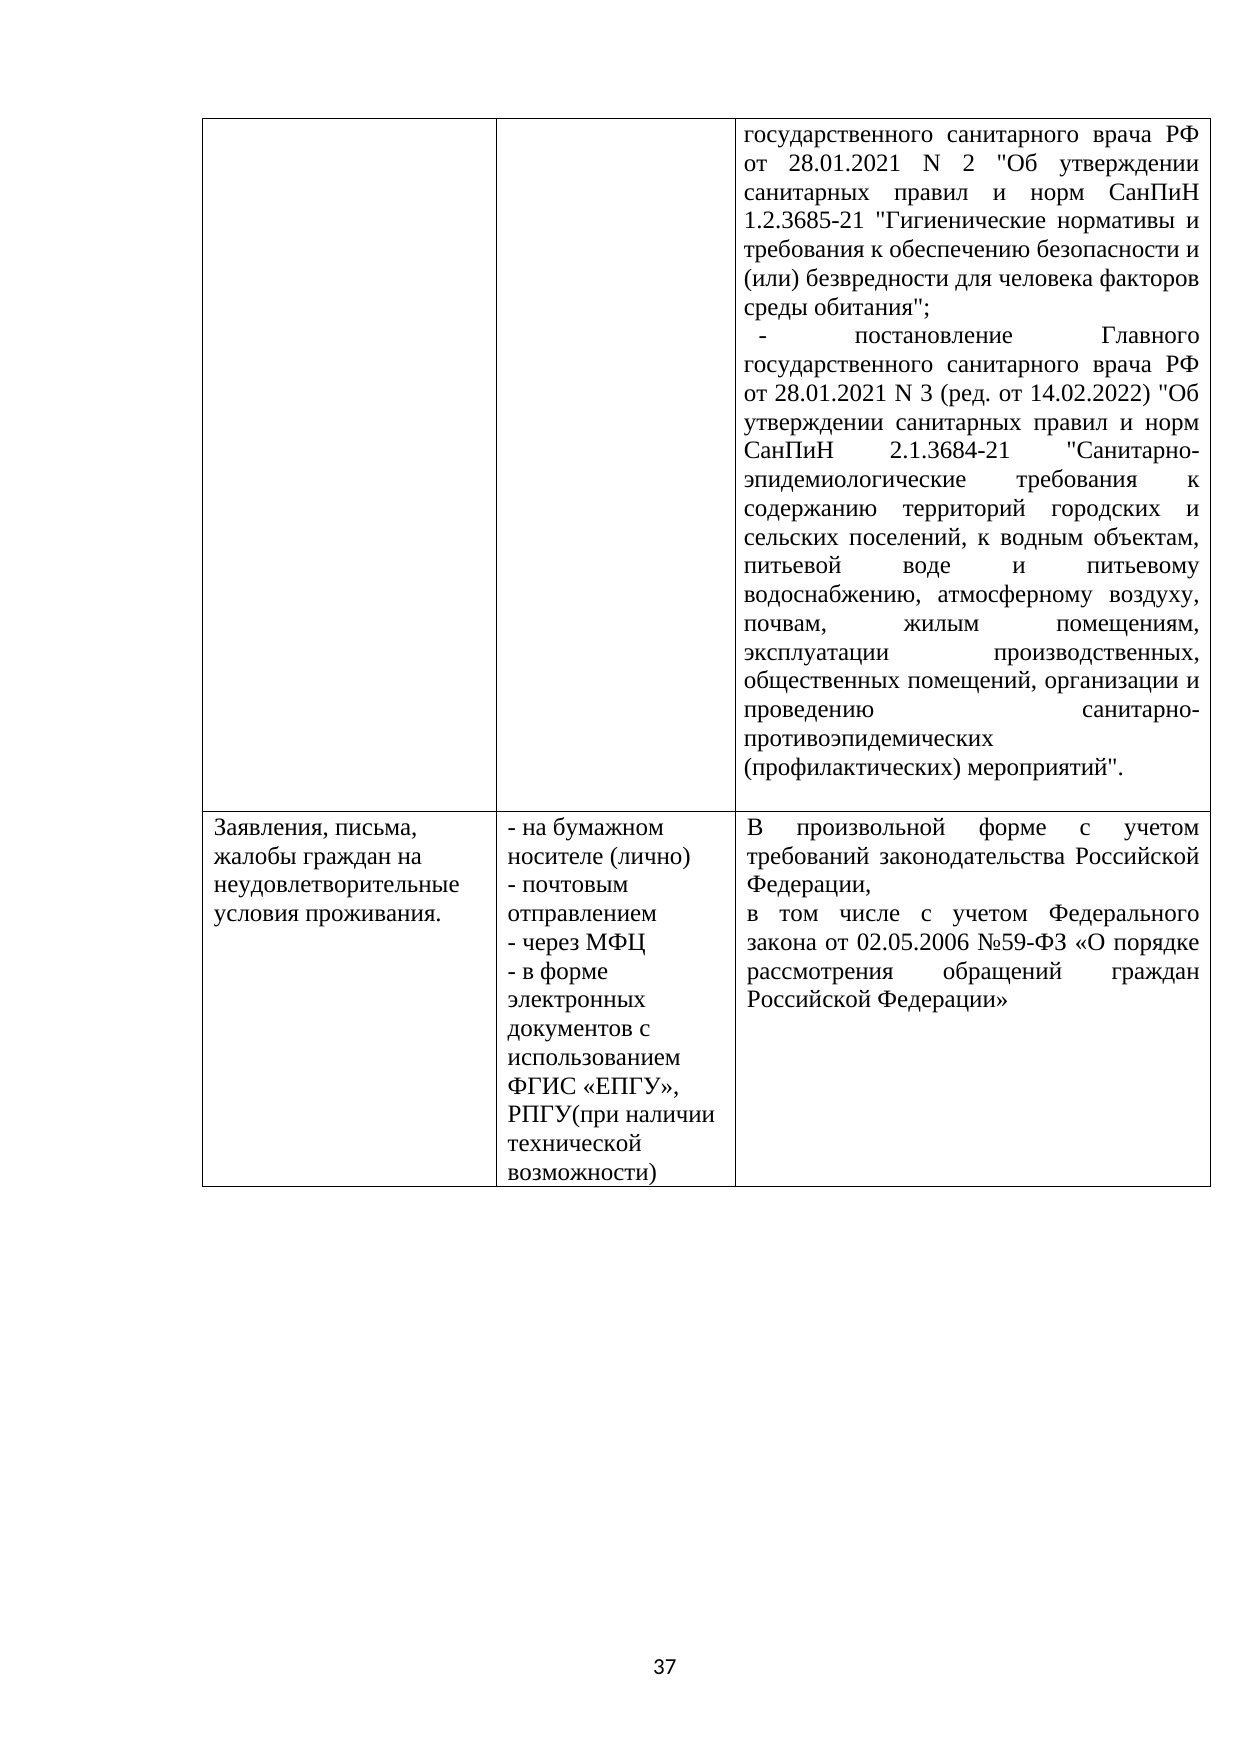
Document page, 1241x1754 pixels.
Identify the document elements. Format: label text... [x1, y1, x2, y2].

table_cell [203, 119, 496, 811]
table_cell В произвольной форме с учетом требований законодательства Российской Федерации, в том числе с учетом Федерального закона от 02.05.2006 №59-ФЗ «О порядке рассмотрения обращений граждан Российской Федерации» [736, 812, 1210, 1186]
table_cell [497, 119, 735, 811]
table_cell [736, 119, 1210, 811]
table_cell Заявления, письма, жалобы граждан на неудовлетворительные условия проживания. [203, 812, 496, 1186]
